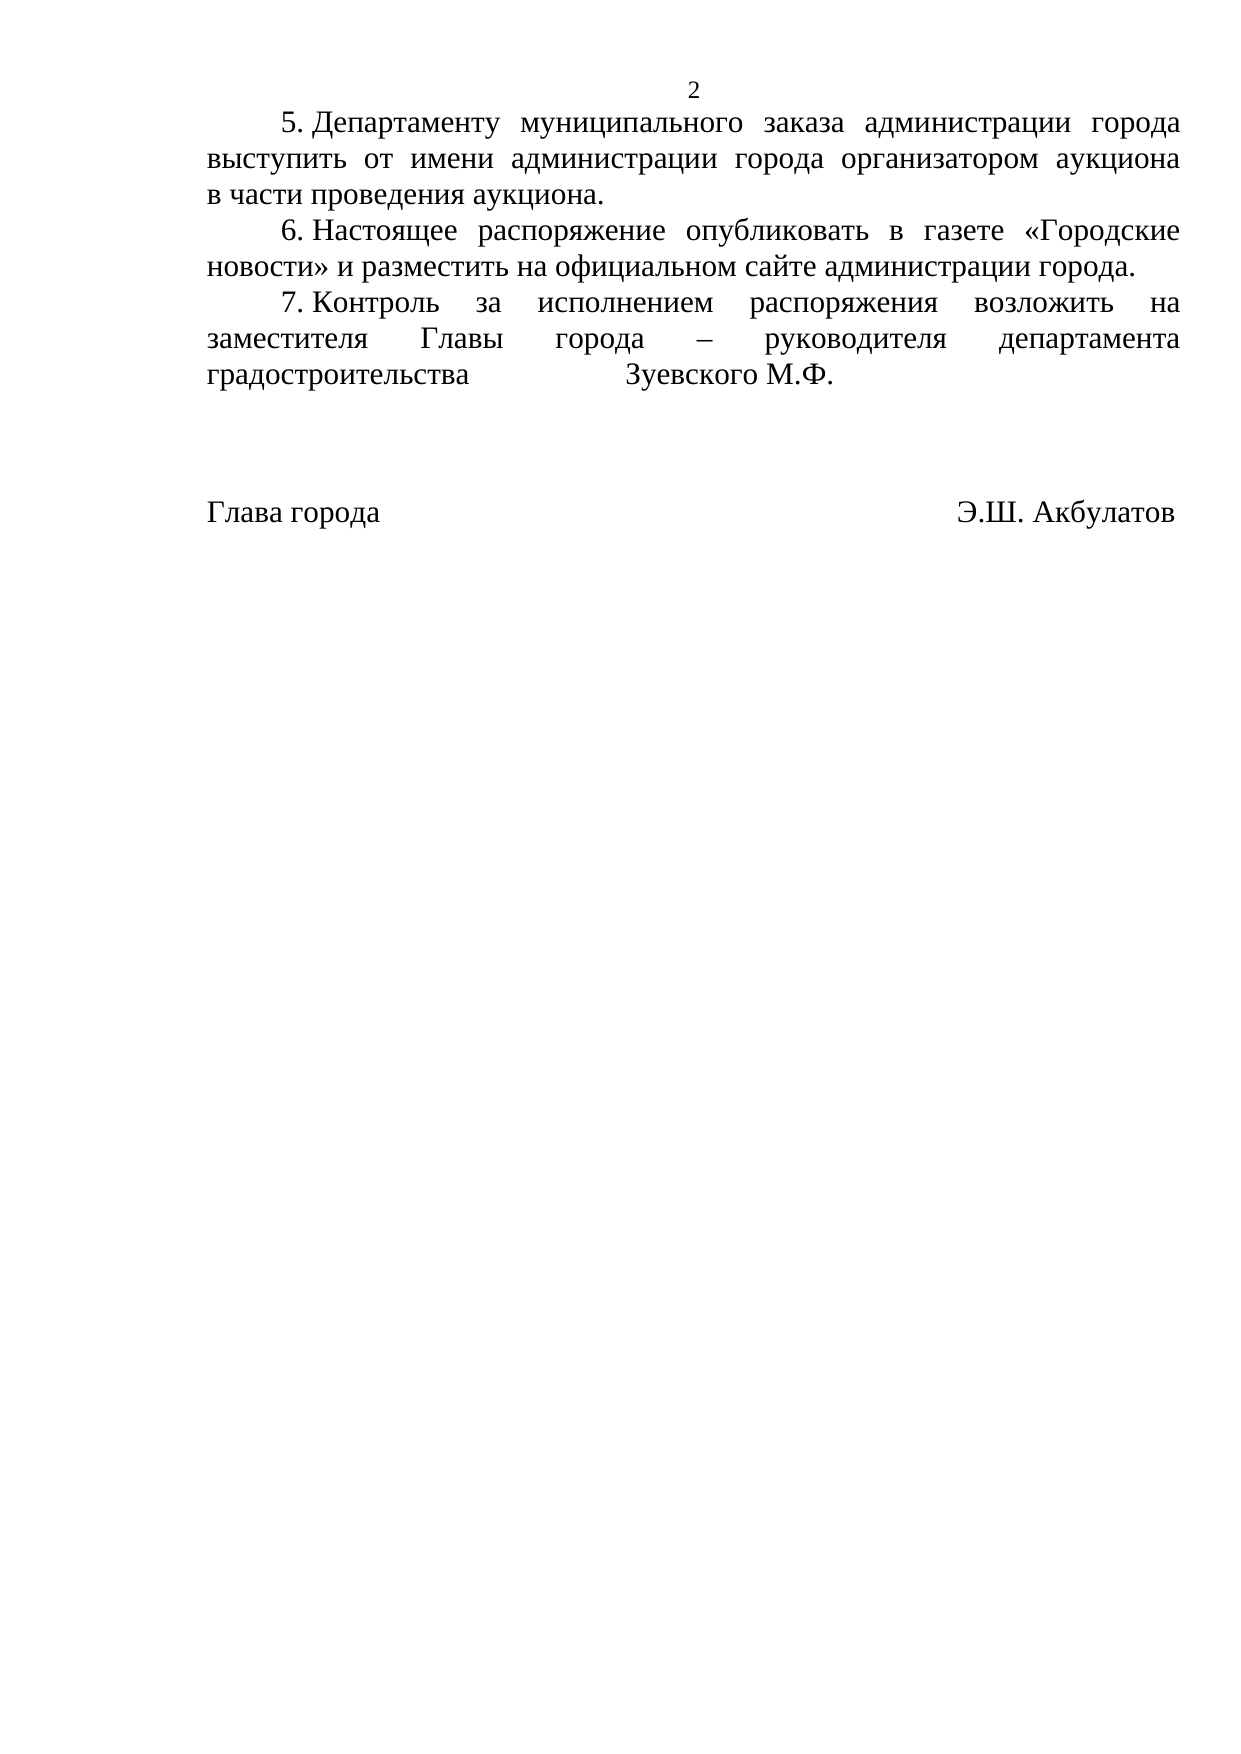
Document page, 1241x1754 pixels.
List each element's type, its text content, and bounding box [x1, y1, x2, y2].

text 7. Контроль за исполнением распоряжения возложить на заместителя Главы города – руководителя департамента градостроительства Зуевского М.Ф. [207, 283, 1181, 391]
text 5. Департаменту муниципального заказа администрации города выступить от имени администрации города организатором аукциона в части проведения аукциона. [207, 104, 1181, 212]
text 6. Настоящее распоряжение опубликовать в газете «Городские новости» и разместить на официальном сайте администрации города. [207, 212, 1181, 283]
text Глава города Э.Ш. Акбулатов [207, 499, 1181, 528]
